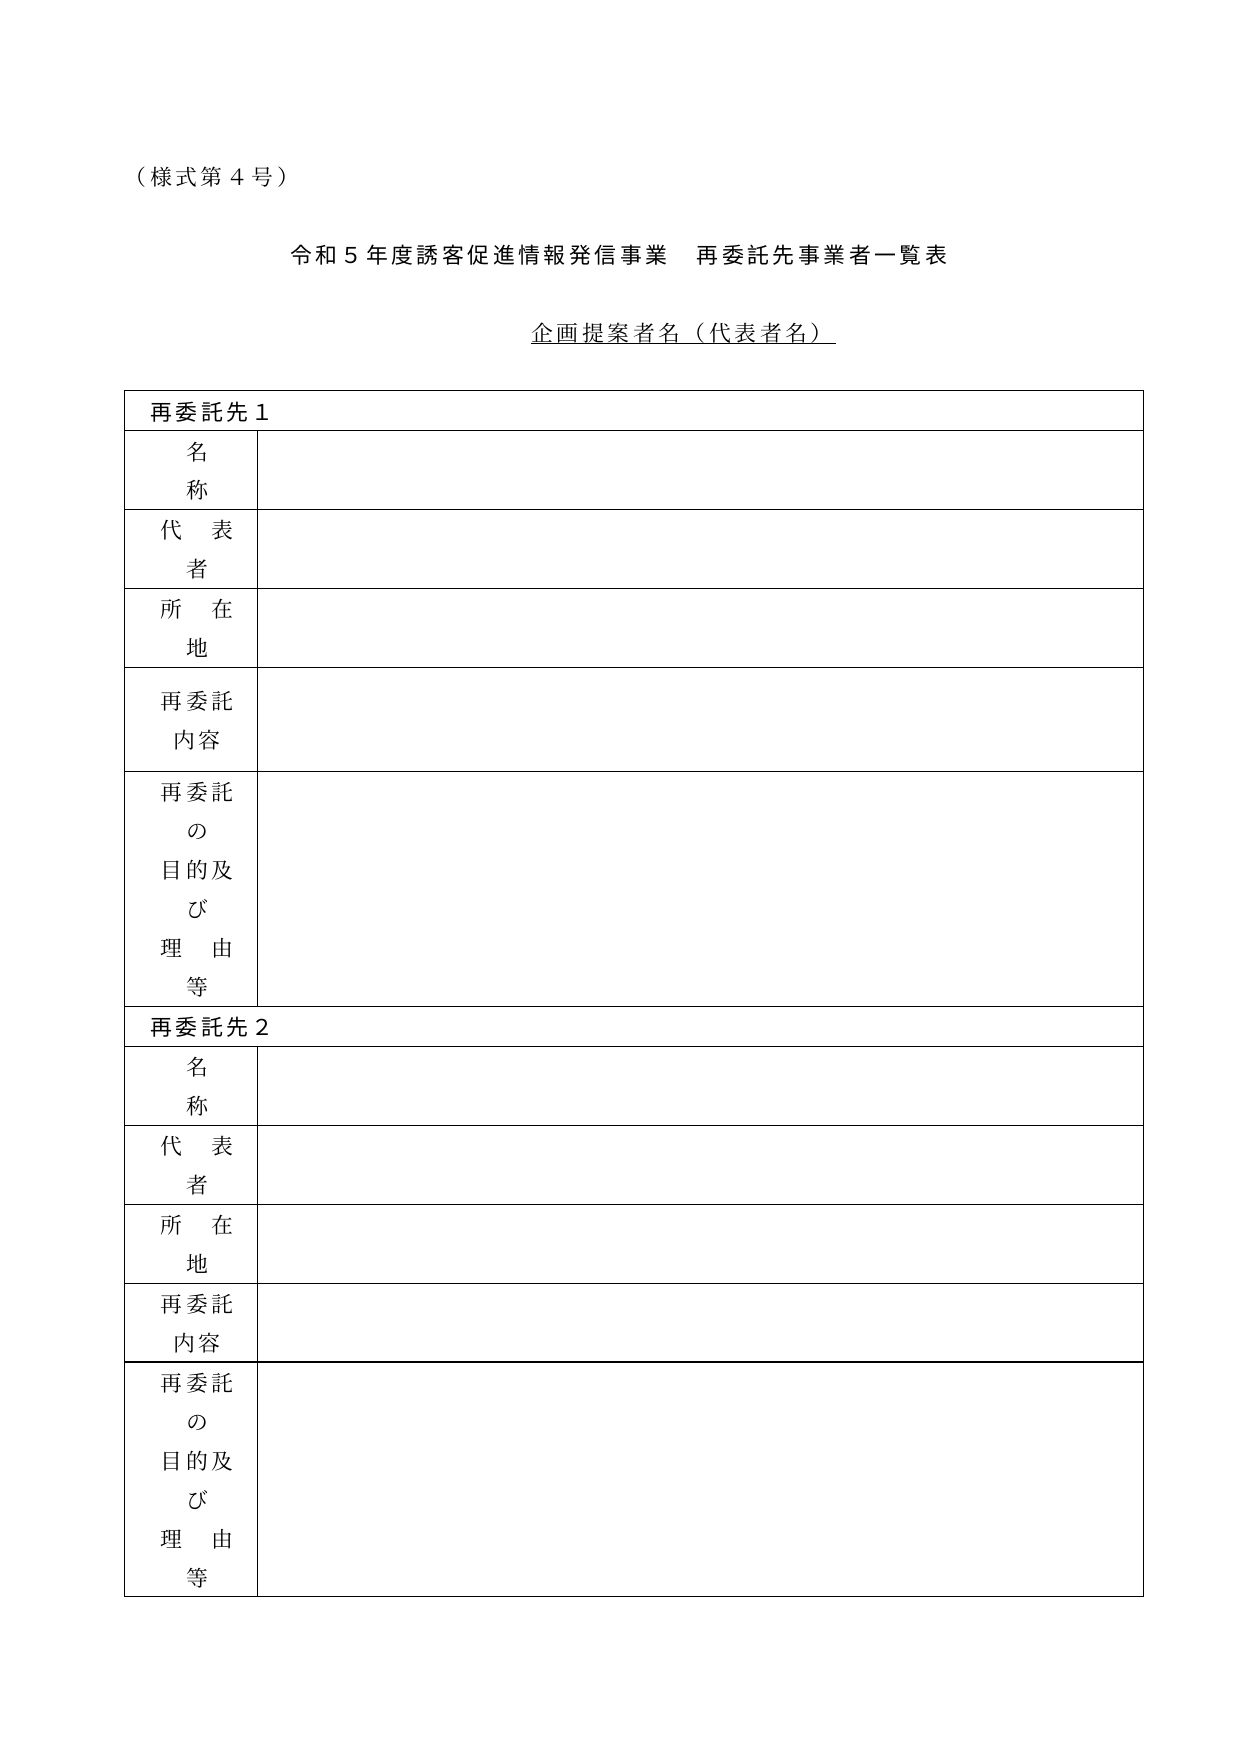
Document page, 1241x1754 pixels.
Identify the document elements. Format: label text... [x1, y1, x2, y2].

table_cell 代 表 者 [125, 510, 257, 588]
table_cell [258, 1284, 1143, 1361]
table_cell [258, 1047, 1143, 1124]
table_header 再委託先１ [125, 391, 1143, 430]
table_cell 名 称 [125, 1047, 257, 1124]
table_cell 代 表 者 [125, 1126, 257, 1203]
table_cell [258, 510, 1143, 588]
table_cell 所 在 地 [125, 589, 257, 667]
table_cell [258, 772, 1143, 1006]
table_cell [258, 1126, 1143, 1203]
table_cell 再委託内容 [125, 668, 257, 771]
table_cell 再委託の 目的及び 理 由 等 [125, 1363, 257, 1596]
table_cell 再委託内容 [125, 1284, 257, 1361]
table_cell 名 称 [125, 431, 257, 509]
text 企画提案者名（代表者名） [124, 312, 1116, 351]
table_cell [258, 1363, 1143, 1596]
text 令和５年度誘客促進情報発信事業 再委託先事業者一覧表 [124, 234, 1116, 273]
table_cell [258, 668, 1143, 771]
table_cell [258, 1205, 1143, 1282]
table_cell 再委託の 目的及び 理 由 等 [125, 772, 257, 1006]
table_cell 再委託先２ [125, 1007, 1143, 1046]
table_cell 所 在 地 [125, 1205, 257, 1282]
table_cell [258, 589, 1143, 667]
table_cell [258, 431, 1143, 509]
text （様式第４号） [124, 156, 1116, 195]
